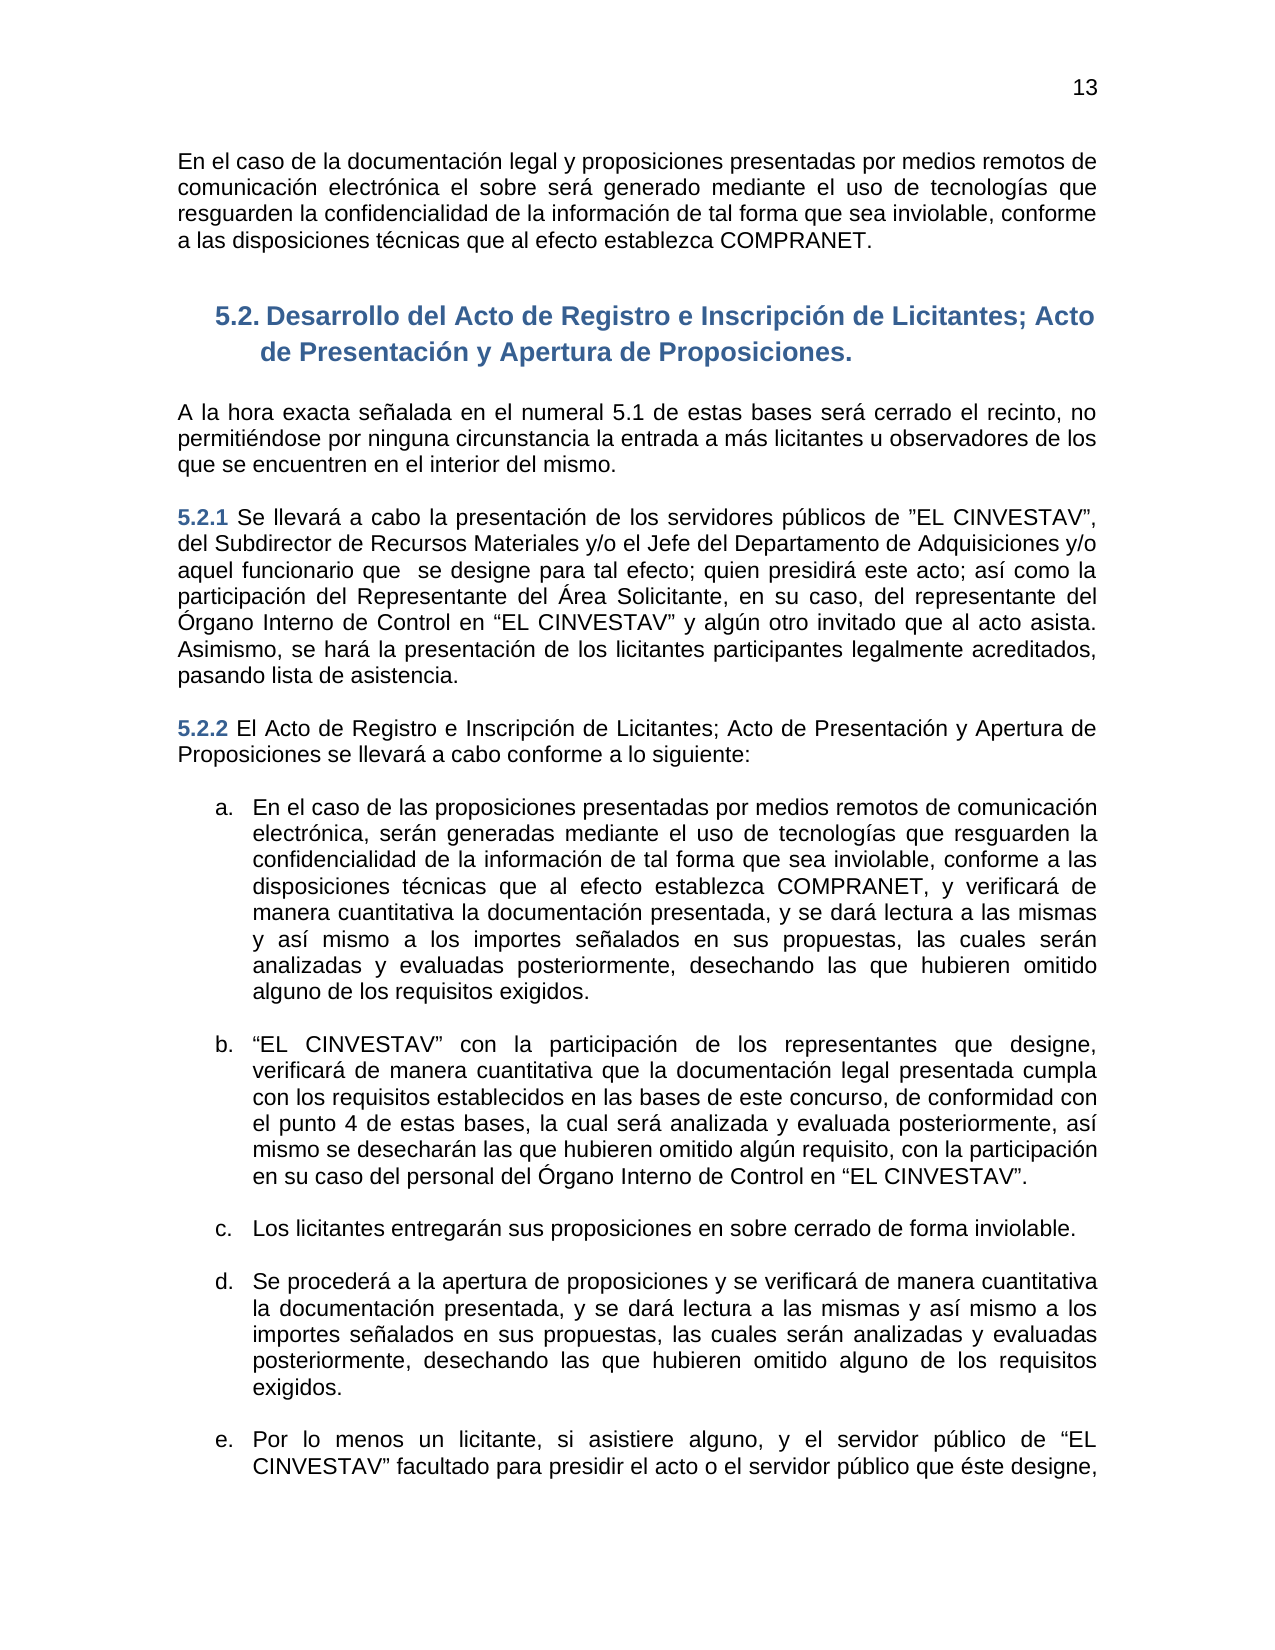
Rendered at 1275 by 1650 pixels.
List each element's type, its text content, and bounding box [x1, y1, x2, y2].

list “EL CINVESTAV” con la participación de los representantes que designe, verificará de manera cuantitativa que la documentación legal presentada cumpla con los requisitos establecidos en las bases de este concurso, de conformidad con el punto 4 de estas bases, la cual será analizada y evaluada posteriormente, así mismo se desecharán las que hubieren omitido algún requisito, con la participación en su caso del personal del Órgano Interno de Control en “EL CINVESTAV”. [215, 1031, 1098, 1189]
text 5.2.1 Se llevará a cabo la presentación de los servidores públicos de ”EL CINVESTAV”, del Subdirector de Recursos Materiales y/o el Jefe del Departamento de Adquisiciones y/o aquel funcionario que se designe para tal efecto; quien presidirá este acto; así como la participación del Representante del Área Solicitante, en su caso, del representante del Órgano Interno de Control en “EL CINVESTAV” y algún otro invitado que al acto asista. Asimismo, se hará la presentación de los licitantes participantes legalmente acreditados, pasando lista de asistencia. [177, 504, 1098, 688]
text En el caso de la documentación legal y proposiciones presentadas por medios remotos de comunicación electrónica el sobre será generado mediante el uso de tecnologías que resguarden la confidencialidad de la información de tal forma que sea inviolable, conforme a las disposiciones técnicas que al efecto establezca COMPRANET. [177, 148, 1098, 253]
list Se procederá a la apertura de proposiciones y se verificará de manera cuantitativa la documentación presentada, y se dará lectura a las mismas y así mismo a los importes señalados en sus propuestas, las cuales serán analizadas y evaluadas posteriormente, desechando las que hubieren omitido alguno de los requisitos exigidos. [215, 1268, 1098, 1400]
list Los licitantes entregarán sus proposiciones en sobre cerrado de forma inviolable. [215, 1215, 1098, 1242]
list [215, 1426, 1098, 1479]
text 5.2.2 El Acto de Registro e Inscripción de Licitantes; Acto de Presentación y Apertura de Proposiciones se llevará a cabo conforme a lo siguiente: [177, 715, 1098, 767]
subtitle Desarrollo del Acto de Registro e Inscripción de Licitantes; Acto de Presentación y Apertura de Proposiciones. [215, 300, 1098, 367]
list En el caso de las proposiciones presentadas por medios remotos de comunicación electrónica, serán generadas mediante el uso de tecnologías que resguarden la confidencialidad de la información de tal forma que sea inviolable, conforme a las disposiciones técnicas que al efecto establezca COMPRANET, y verificará de manera cuantitativa la documentación presentada, y se dará lectura a las mismas y así mismo a los importes señalados en sus propuestas, las cuales serán analizadas y evaluadas posteriormente, desechando las que hubieren omitido alguno de los requisitos exigidos. [215, 794, 1098, 1004]
text A la hora exacta señalada en el numeral 5.1 de estas bases será cerrado el recinto, no permitiéndose por ninguna circunstancia la entrada a más licitantes u observadores de los que se encuentren en el interior del mismo. [177, 398, 1098, 477]
